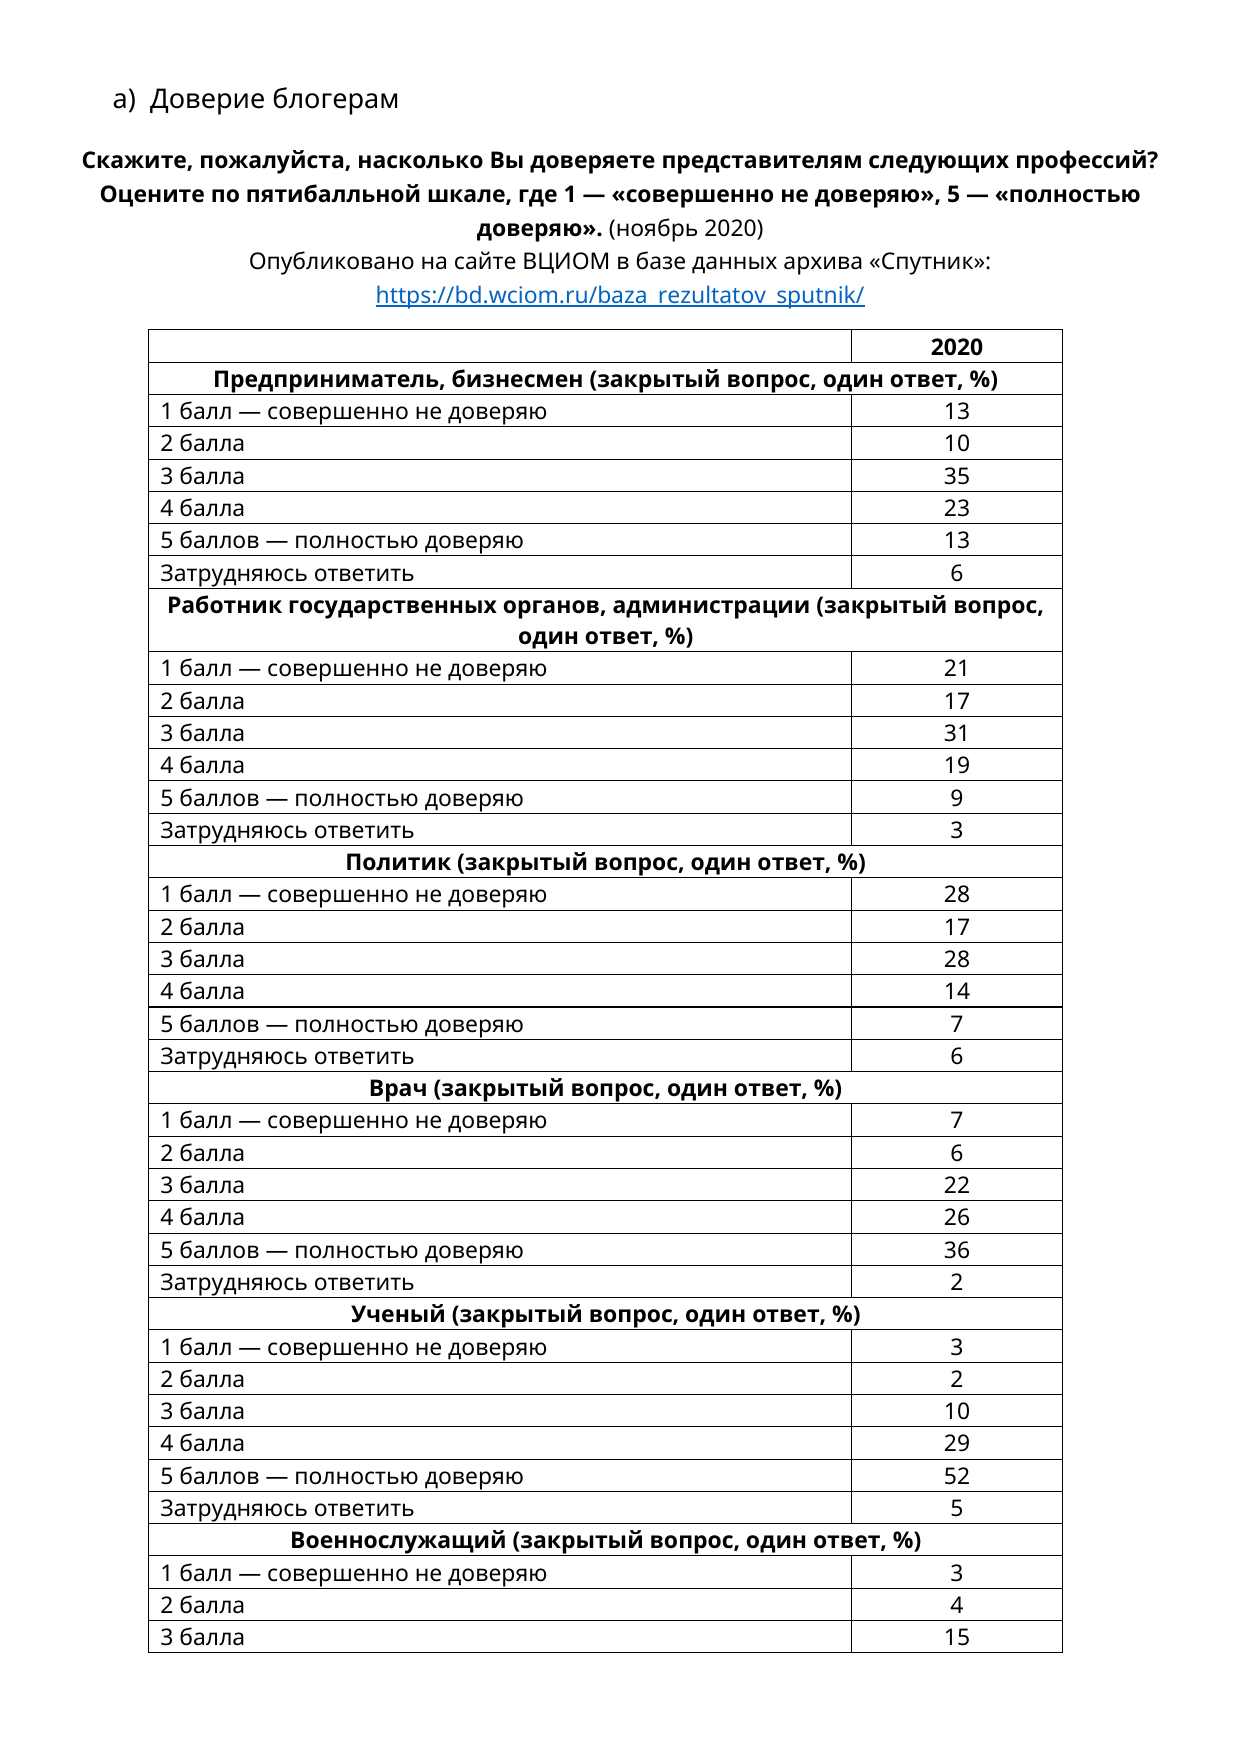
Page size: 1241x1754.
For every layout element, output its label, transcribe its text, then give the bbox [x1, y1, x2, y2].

table_cell 3 балла [149, 1169, 851, 1200]
table_cell 4 балла [149, 1427, 851, 1458]
table_cell 4 балла [149, 975, 851, 1006]
table_cell 3 балла [149, 717, 851, 748]
table_cell 3 балла [149, 1395, 851, 1426]
table_cell 19 [852, 749, 1062, 780]
table_cell 2 балла [149, 1589, 851, 1620]
table_cell 10 [852, 1395, 1062, 1426]
table_cell Военнослужащий (закрытый вопрос, один ответ, %) [149, 1524, 1062, 1555]
table_cell Предприниматель, бизнесмен (закрытый вопрос, один ответ, %) [149, 363, 1062, 394]
table_cell 17 [852, 685, 1062, 716]
table_header 2020 [852, 330, 1062, 362]
table_cell 1 балл — совершенно не доверяю [149, 395, 851, 426]
table_cell Затрудняюсь ответить [149, 1266, 851, 1297]
table_cell 6 [852, 1040, 1062, 1071]
table_cell 36 [852, 1234, 1062, 1265]
table_cell Затрудняюсь ответить [149, 556, 851, 588]
table_cell 13 [852, 524, 1062, 555]
table_cell 1 балл — совершенно не доверяю [149, 652, 851, 683]
table_cell 2 балла [149, 1363, 851, 1394]
table_cell 3 балла [149, 1621, 851, 1652]
table_cell 1 балл — совершенно не доверяю [149, 1556, 851, 1588]
table_cell 4 балла [149, 749, 851, 780]
table_cell 1 балл — совершенно не доверяю [149, 1330, 851, 1362]
table_cell 22 [852, 1169, 1062, 1200]
table_cell 17 [852, 911, 1062, 942]
table_cell 10 [852, 427, 1062, 458]
table_cell 5 баллов — полностью доверяю [149, 1460, 851, 1491]
table_cell 29 [852, 1427, 1062, 1458]
table_cell 21 [852, 652, 1062, 683]
table_cell 4 балла [149, 492, 851, 523]
table_cell 3 [852, 1330, 1062, 1362]
table_cell Затрудняюсь ответить [149, 1040, 851, 1071]
table_cell 2 [852, 1266, 1062, 1297]
table_cell 5 баллов — полностью доверяю [149, 524, 851, 555]
table_cell 3 [852, 814, 1062, 845]
table_cell Врач (закрытый вопрос, один ответ, %) [149, 1072, 1062, 1103]
table_cell Политик (закрытый вопрос, один ответ, %) [149, 846, 1062, 877]
table_cell 31 [852, 717, 1062, 748]
table_header [149, 330, 851, 362]
table_cell 6 [852, 1137, 1062, 1168]
table_cell 2 балла [149, 427, 851, 458]
table_cell 15 [852, 1621, 1062, 1652]
table_cell Работник государственных органов, администрации (закрытый вопрос, один ответ, %) [149, 589, 1062, 651]
table_cell 14 [852, 975, 1062, 1006]
table_cell 5 баллов — полностью доверяю [149, 1234, 851, 1265]
table_cell Затрудняюсь ответить [149, 814, 851, 845]
table_cell 23 [852, 492, 1062, 523]
table_cell 1 балл — совершенно не доверяю [149, 1104, 851, 1136]
table_cell Затрудняюсь ответить [149, 1492, 851, 1523]
table_cell 35 [852, 460, 1062, 491]
table_cell 3 [852, 1556, 1062, 1588]
table_cell 9 [852, 781, 1062, 813]
table_cell 6 [852, 556, 1062, 588]
table_cell 2 балла [149, 1137, 851, 1168]
table_cell 28 [852, 943, 1062, 974]
table_cell 5 баллов — полностью доверяю [149, 1008, 851, 1039]
table_cell 3 балла [149, 460, 851, 491]
table_cell 3 балла [149, 943, 851, 974]
table_cell 2 балла [149, 685, 851, 716]
table_cell 4 [852, 1589, 1062, 1620]
table_cell 2 балла [149, 911, 851, 942]
table_cell 2 [852, 1363, 1062, 1394]
table_cell Ученый (закрытый вопрос, один ответ, %) [149, 1298, 1062, 1329]
table_cell 28 [852, 878, 1062, 909]
table_cell 7 [852, 1104, 1062, 1136]
subtitle Доверие блогерам [112, 79, 1165, 116]
table_cell 52 [852, 1460, 1062, 1491]
table_cell 4 балла [149, 1201, 851, 1232]
table_cell 1 балл — совершенно не доверяю [149, 878, 851, 909]
table_cell 26 [852, 1201, 1062, 1232]
table_cell 5 [852, 1492, 1062, 1523]
table_cell 13 [852, 395, 1062, 426]
text Опубликовано на сайте ВЦИОМ в базе данных архива «Спутник»: https://bd.wciom.ru/baza_rezultatov_sputnik/ [75, 245, 1165, 310]
text Скажите, пожалуйста, насколько Вы доверяете представителям следующих профессий? Оцените по пятибалльной шкале, где 1 — «совершенно не доверяю», 5 — «полностью доверяю». (ноябрь 2020) [75, 144, 1165, 243]
table_cell 5 баллов — полностью доверяю [149, 781, 851, 813]
table_cell 7 [852, 1008, 1062, 1039]
